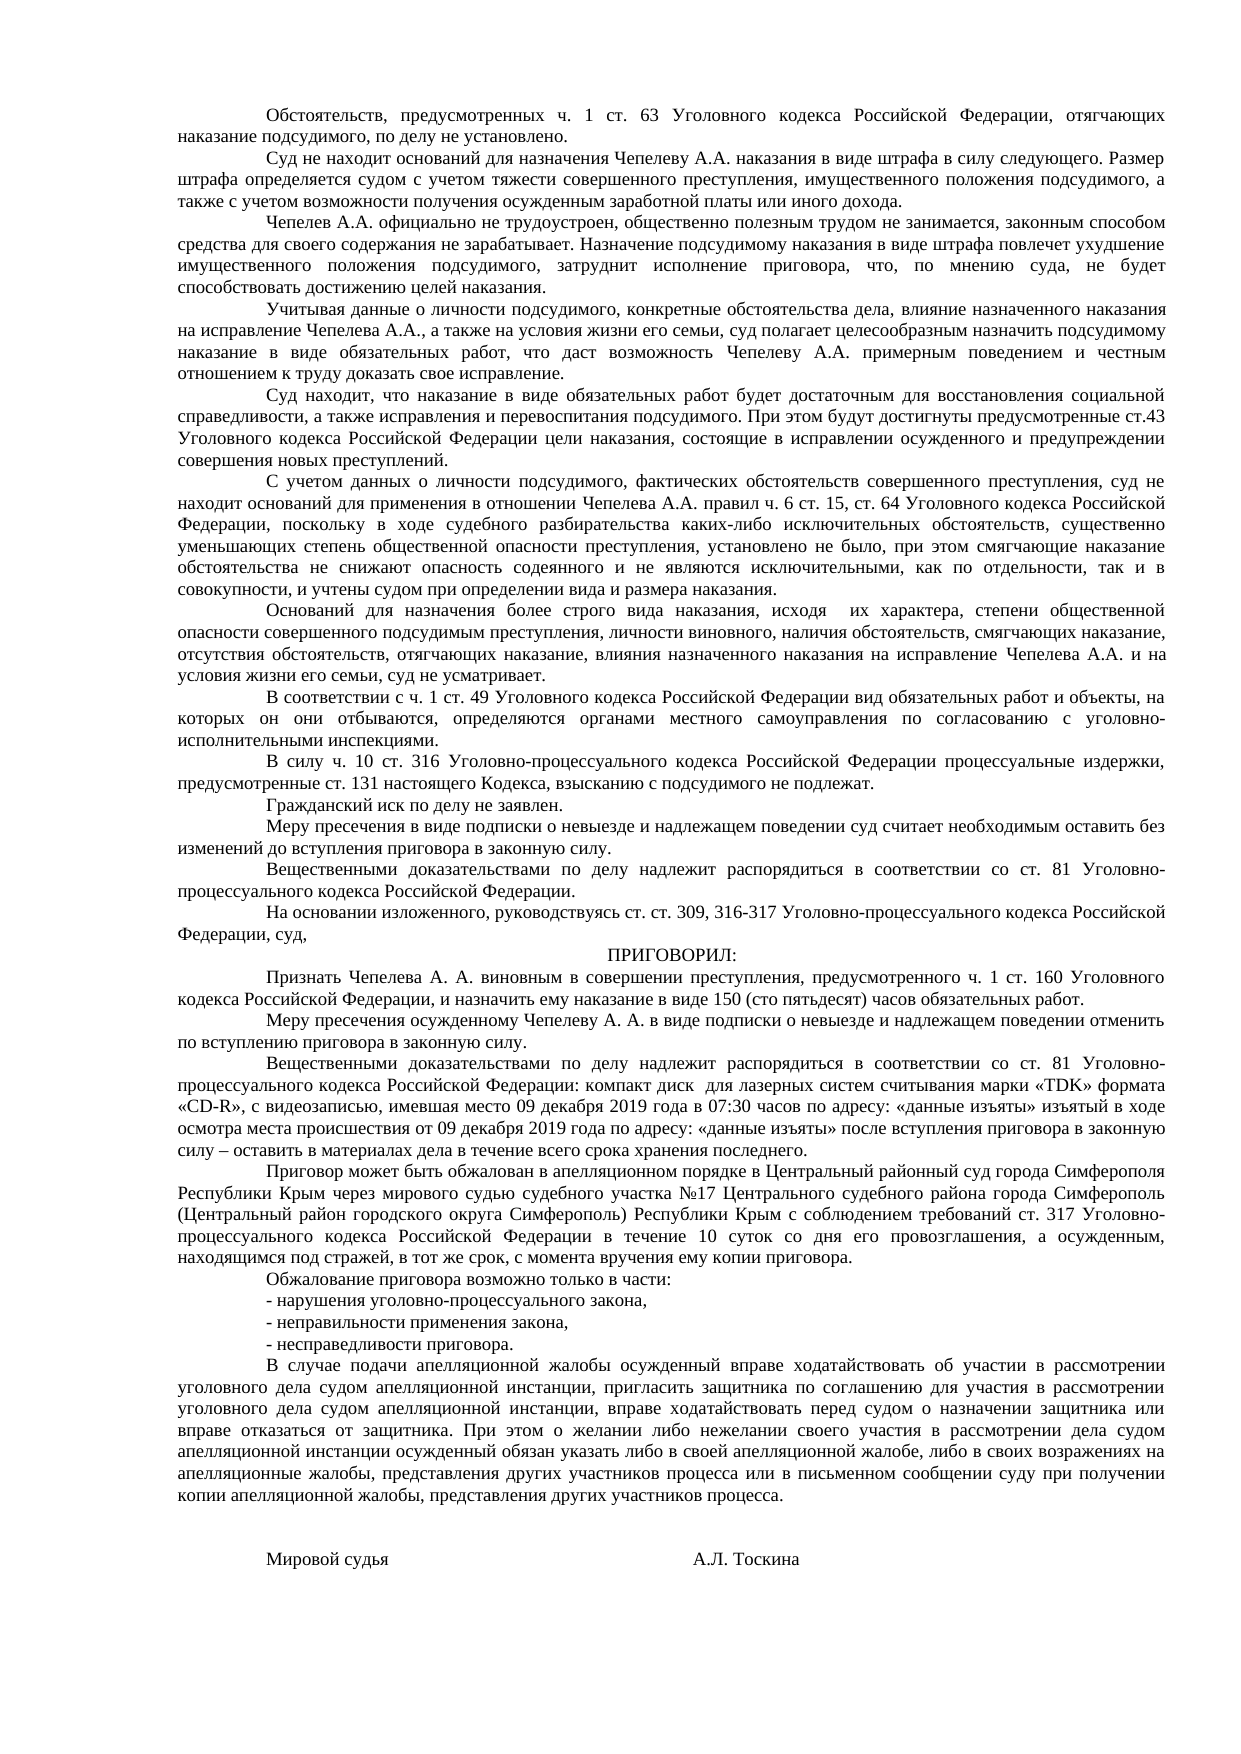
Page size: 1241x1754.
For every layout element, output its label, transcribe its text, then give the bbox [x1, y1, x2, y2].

text Вещественными доказательствами по делу надлежит распорядиться в соответствии со ст. 81 Уголовно-процессуального кодекса Российской Федерации. [177, 858, 1167, 901]
text На основании изложенного, руководствуясь ст. ст. 309, 316-317 Уголовно-процессуального кодекса Российской Федерации, суд, [177, 901, 1167, 944]
text Суд не находит оснований для назначения Чепелеву А.А. наказания в виде штрафа в силу следующего. Размер штрафа определяется судом с учетом тяжести совершенного преступления, имущественного положения подсудимого, а также с учетом возможности получения осужденным заработной платы или иного дохода. [177, 147, 1167, 211]
text - нарушения уголовно-процессуального закона, [177, 1289, 1167, 1311]
text Вещественными доказательствами по делу надлежит распорядиться в соответствии со ст. 81 Уголовно-процессуального кодекса Российской Федерации: компакт диск для лазерных систем считывания марки «TDK» формата «CD-R», с видеозаписью, имевшая место 09 декабря 2019 года в 07:30 часов по адресу: «данные изъяты» изъятый в ходе осмотра места происшествия от 09 декабря 2019 года по адресу: «данные изъяты» после вступления приговора в законную силу – оставить в материалах дела в течение всего срока хранения последнего. [177, 1052, 1167, 1160]
text Обстоятельств, предусмотренных ч. 1 ст. 63 Уголовного кодекса Российской Федерации, отягчающих наказание подсудимого, по делу не установлено. [177, 103, 1167, 147]
text Меру пресечения осужденному Чепелеву А. А. в виде подписки о невыезде и надлежащем поведении отменить по вступлению приговора в законную силу. [177, 1009, 1167, 1052]
text Чепелев А.А. официально не трудоустроен, общественно полезным трудом не занимается, законным способом средства для своего содержания не зарабатывает. Назначение подсудимому наказания в виде штрафа повлечет ухудшение имущественного положения подсудимого, затруднит исполнение приговора, что, по мнению суда, не будет способствовать достижению целей наказания. [177, 211, 1167, 297]
text Признать Чепелева А. А. виновным в совершении преступления, предусмотренного ч. 1 ст. 160 Уголовного кодекса Российской Федерации, и назначить ему наказание в виде 150 (сто пятьдесят) часов обязательных работ. [177, 966, 1167, 1009]
text С учетом данных о личности подсудимого, фактических обстоятельств совершенного преступления, суд не находит оснований для применения в отношении Чепелева А.А. правил ч. 6 ст. 15, ст. 64 Уголовного кодекса Российской Федерации, поскольку в ходе судебного разбирательства каких-либо исключительных обстоятельств, существенно уменьшающих степень общественной опасности преступления, установлено не было, при этом смягчающие наказание обстоятельства не снижают опасность содеянного и не являются исключительными, как по отдельности, так и в совокупности, и учтены судом при определении вида и размера наказания. [177, 470, 1167, 599]
text ПРИГОВОРИЛ: [177, 944, 1167, 966]
text Оснований для назначения более строго вида наказания, исходя их характера, степени общественной опасности совершенного подсудимым преступления, личности виновного, наличия обстоятельств, смягчающих наказание, отсутствия обстоятельств, отягчающих наказание, влияния назначенного наказания на исправление Чепелева А.А. и на условия жизни его семьи, суд не усматривает. [177, 599, 1167, 686]
text В силу ч. 10 ст. 316 Уголовно-процессуального кодекса Российской Федерации процессуальные издержки, предусмотренные ст. 131 настоящего Кодекса, взысканию с подсудимого не подлежат. [177, 750, 1167, 793]
text Учитывая данные о личности подсудимого, конкретные обстоятельства дела, влияние назначенного наказания на исправление Чепелева А.А., а также на условия жизни его семьи, суд полагает целесообразным назначить подсудимому наказание в виде обязательных работ, что даст возможность Чепелеву А.А. примерным поведением и честным отношением к труду доказать свое исправление. [177, 297, 1167, 384]
text Обжалование приговора возможно только в части: [177, 1268, 1167, 1289]
text В случае подачи апелляционной жалобы осужденный вправе ходатайствовать об участии в рассмотрении уголовного дела судом апелляционной инстанции, пригласить защитника по соглашению для участия в рассмотрении уголовного дела судом апелляционной инстанции, вправе ходатайствовать перед судом о назначении защитника или вправе отказаться от защитника. При этом о желании либо нежелании своего участия в рассмотрении дела судом апелляционной инстанции осужденный обязан указать либо в своей апелляционной жалобе, либо в своих возражениях на апелляционные жалобы, представления других участников процесса или в письменном сообщении суду при получении копии апелляционной жалобы, представления других участников процесса. [177, 1354, 1167, 1505]
text - неправильности применения закона, [177, 1311, 1167, 1332]
text В соответствии с ч. 1 ст. 49 Уголовного кодекса Российской Федерации вид обязательных работ и объекты, на которых он они отбываются, определяются органами местного самоуправления по согласованию с уголовно-исполнительными инспекциями. [177, 686, 1167, 750]
text - несправедливости приговора. [177, 1332, 1167, 1354]
text Суд находит, что наказание в виде обязательных работ будет достаточным для восстановления социальной справедливости, а также исправления и перевоспитания подсудимого. При этом будут достигнуты предусмотренные ст.43 Уголовного кодекса Российской Федерации цели наказания, состоящие в исправлении осужденного и предупреждении совершения новых преступлений. [177, 384, 1167, 470]
text Гражданский иск по делу не заявлен. [177, 793, 1167, 815]
text Приговор может быть обжалован в апелляционном порядке в Центральный районный суд города Симферополя Республики Крым через мирового судью судебного участка №17 Центрального судебного района города Симферополь (Центральный район городского округа Симферополь) Республики Крым с соблюдением требований ст. 317 Уголовно-процессуального кодекса Российской Федерации в течение 10 суток со дня его провозглашения, а осужденным, находящимся под стражей, в тот же срок, с момента вручения ему копии приговора. [177, 1160, 1167, 1268]
text Мировой судья А.Л. Тоскина [177, 1548, 1167, 1570]
text Меру пресечения в виде подписки о невыезде и надлежащем поведении суд считает необходимым оставить без изменений до вступления приговора в законную силу. [177, 815, 1167, 858]
